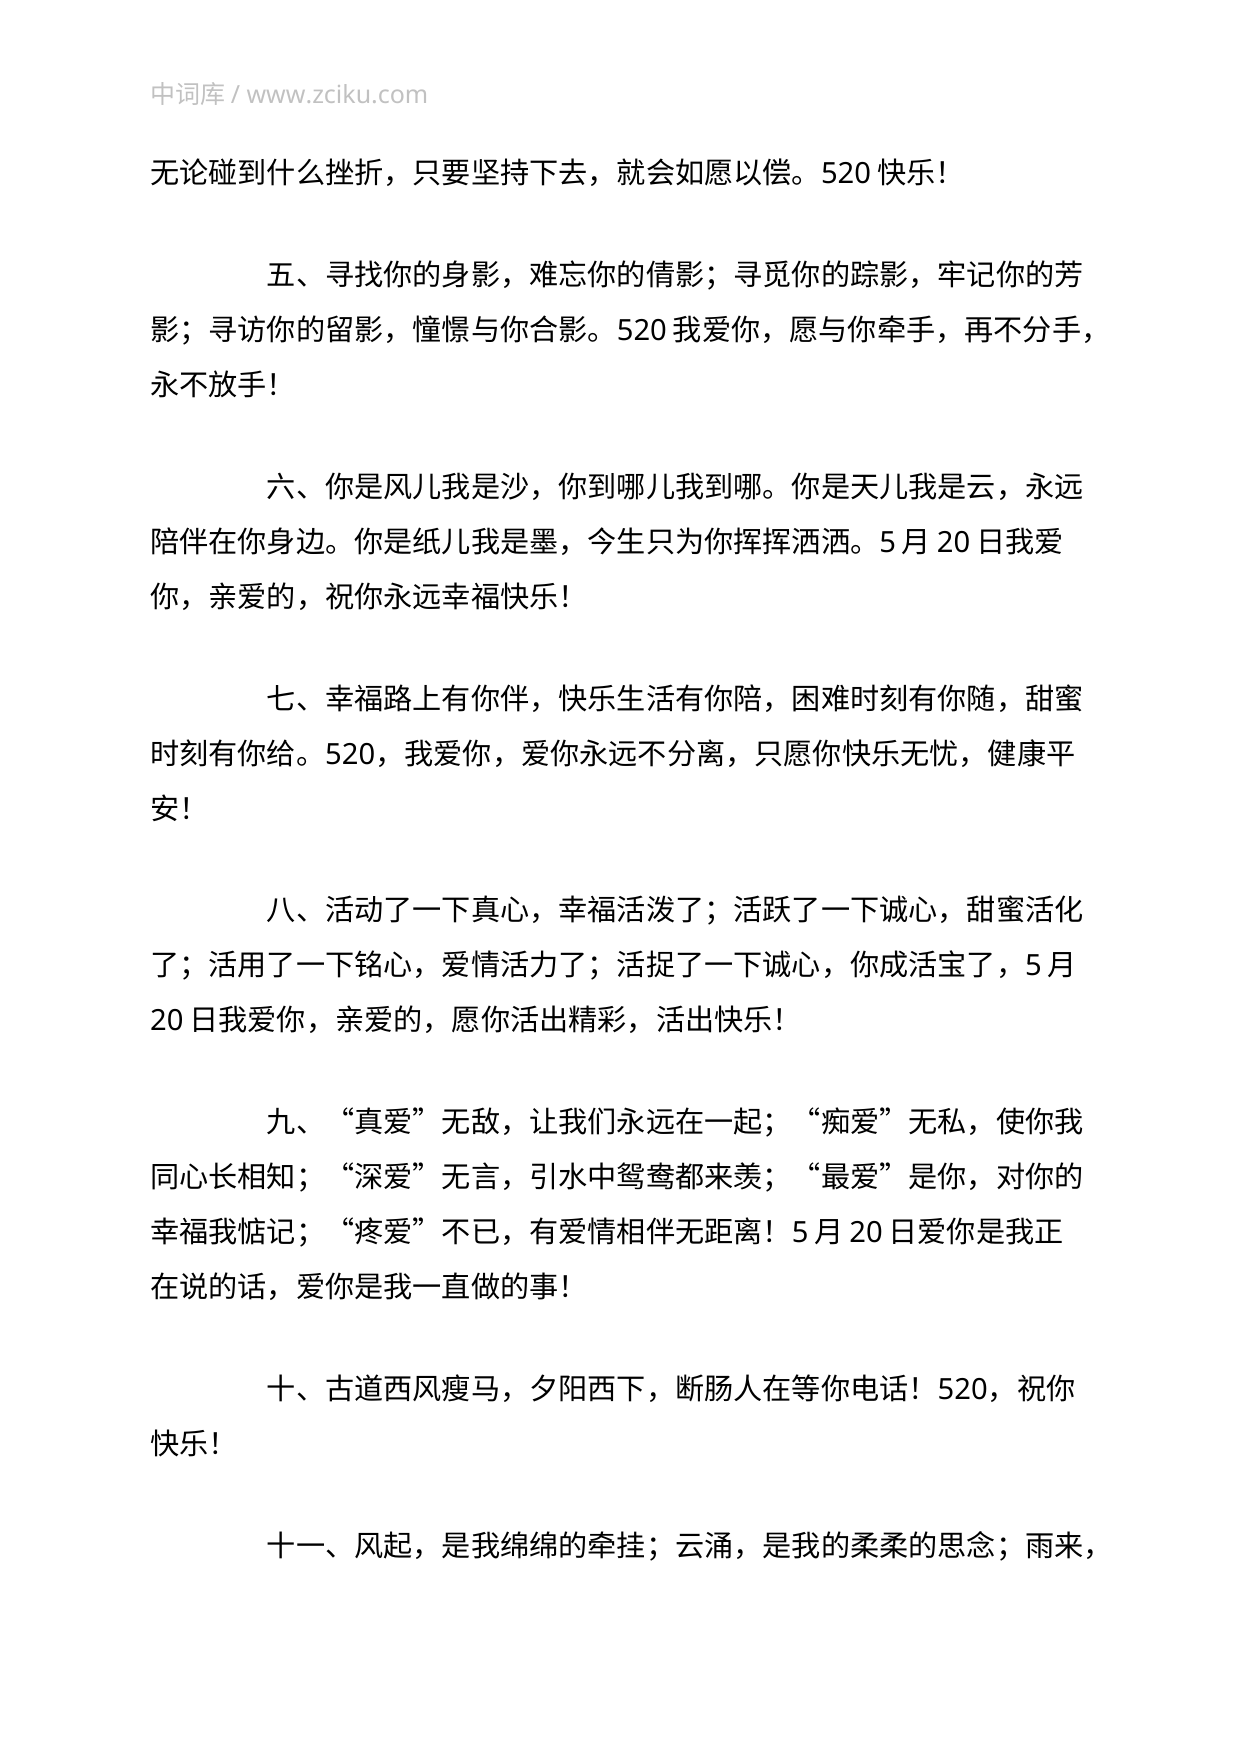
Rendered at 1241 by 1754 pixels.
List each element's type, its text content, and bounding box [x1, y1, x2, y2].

text 七、幸福路上有你伴，快乐生活有你陪，困难时刻有你随，甜蜜时刻有你给。520，我爱你，爱你永远不分离，只愿你快乐无忧，健康平安！ [150, 675, 1090, 827]
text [150, 1522, 1090, 1564]
text 五、寻找你的身影，难忘你的倩影；寻觅你的踪影，牢记你的芳影；寻访你的留影，憧憬与你合影。520我爱你，愿与你牵手，再不分手，永不放手！ [150, 252, 1090, 404]
text 八、活动了一下真心，幸福活泼了；活跃了一下诚心，甜蜜活化了；活用了一下铭心，爱情活力了；活捉了一下诚心，你成活宝了，5月20日我爱你，亲爱的，愿你活出精彩，活出快乐！ [150, 887, 1090, 1039]
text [150, 150, 1090, 192]
text 六、你是风儿我是沙，你到哪儿我到哪。你是天儿我是云，永远陪伴在你身边。你是纸儿我是墨，今生只为你挥挥洒洒。5月20日我爱你，亲爱的，祝你永远幸福快乐！ [150, 464, 1090, 616]
text 十、古道西风瘦马，夕阳西下，断肠人在等你电话！520，祝你快乐！ [150, 1365, 1090, 1463]
text 九、“真爱”无敌，让我们永远在一起；“痴爱”无私，使你我同心长相知；“深爱”无言，引水中鸳鸯都来羡；“最爱”是你，对你的幸福我惦记；“疼爱”不已，有爱情相伴无距离！5月20日爱你是我正在说的话，爱你是我一直做的事！ [150, 1099, 1090, 1306]
